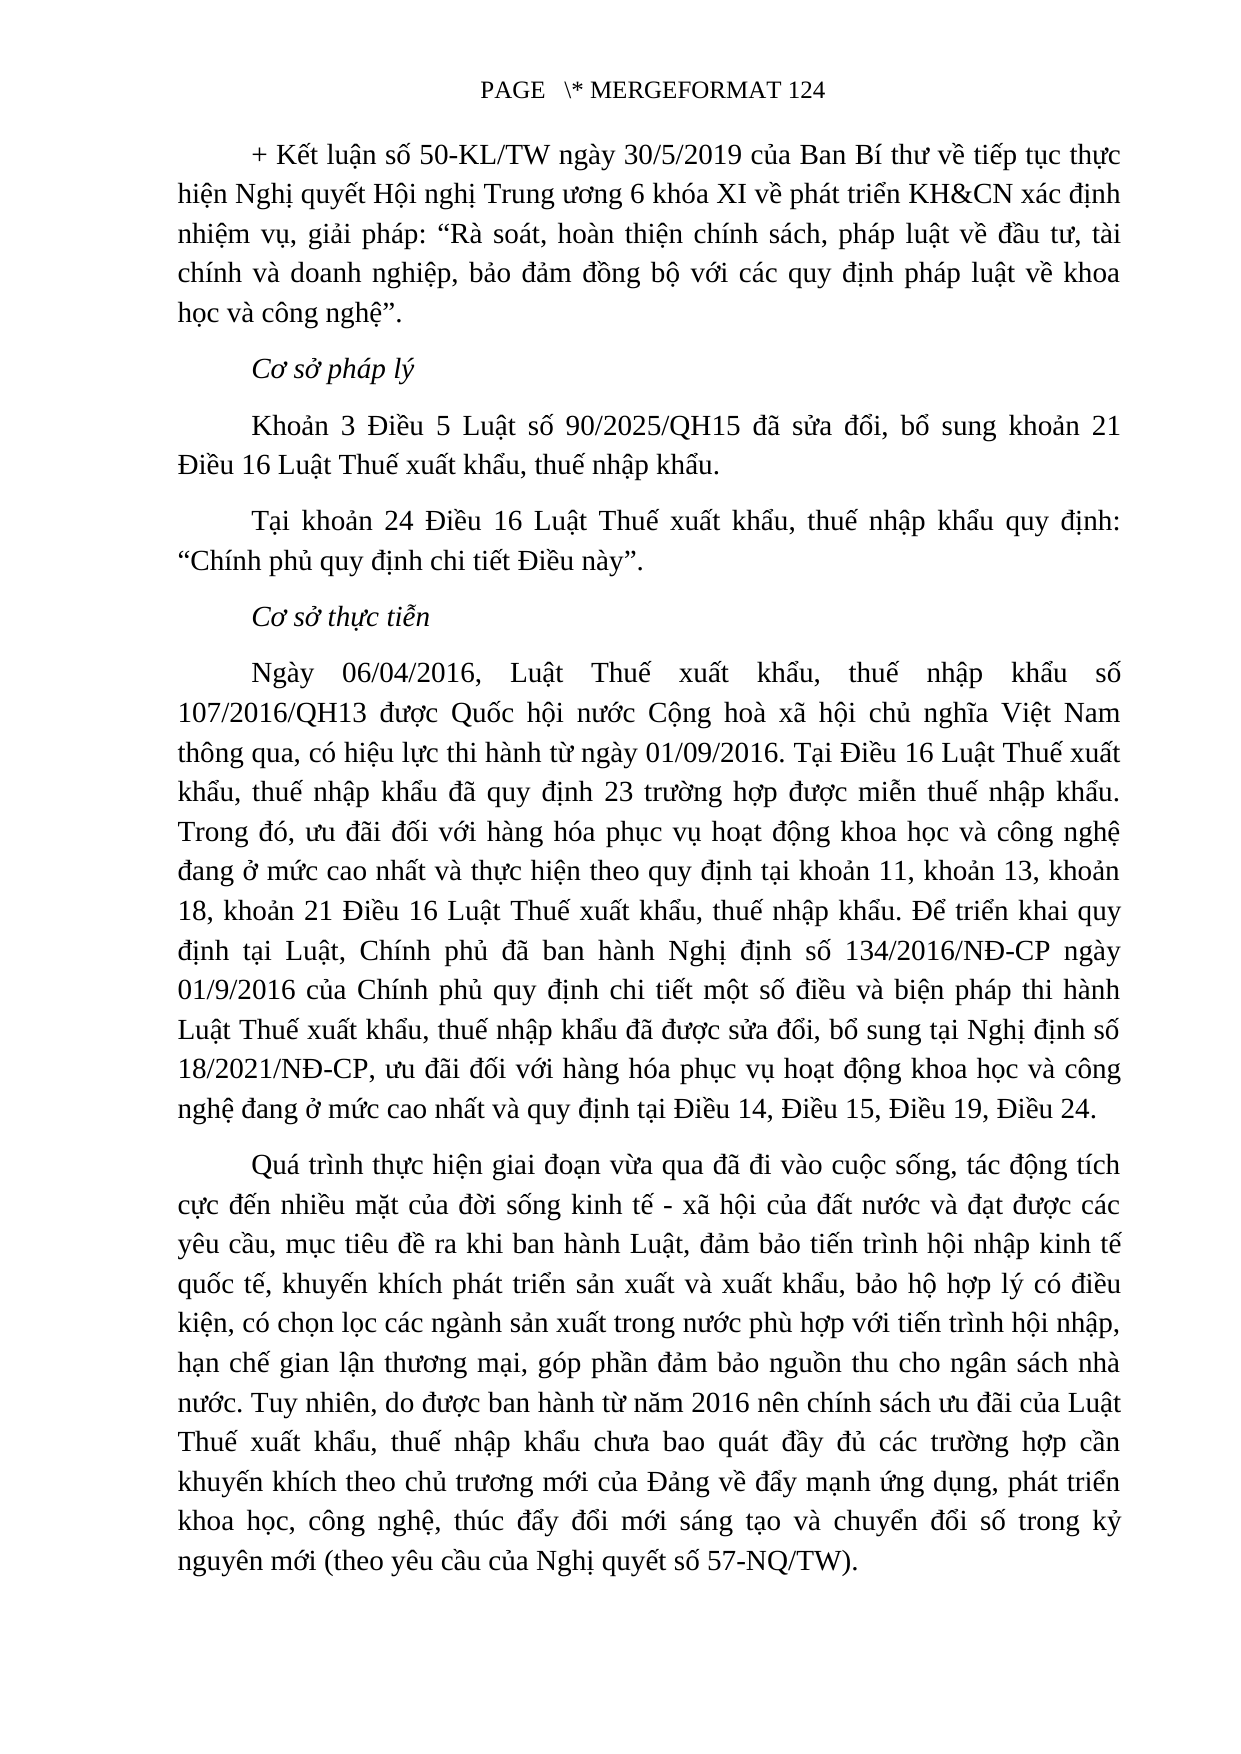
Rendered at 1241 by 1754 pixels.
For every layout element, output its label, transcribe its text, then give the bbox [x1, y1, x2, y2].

text + Kết luận số 50-KL/TW ngày 30/5/2019 của Ban Bí thư về tiếp tục thực hiện Nghị quyết Hội nghị Trung ương 6 khóa XI về phát triển KH&CN xác định nhiệm vụ, giải pháp: “Rà soát, hoàn thiện chính sách, pháp luật về đầu tư, tài chính và doanh nghiệp, bảo đảm đồng bộ với các quy định pháp luật về khoa học và công nghệ”. [177, 132, 1122, 330]
text Quá trình thực hiện giai đoạn vừa qua đã đi vào cuộc sống, tác động tích cực đến nhiều mặt của đời sống kinh tế - xã hội của đất nước và đạt được các yêu cầu, mục tiêu đề ra khi ban hành Luật, đảm bảo tiến trình hội nhập kinh tế quốc tế, khuyến khích phát triển sản xuất và xuất khẩu, bảo hộ hợp lý có điều kiện, có chọn lọc các ngành sản xuất trong nước phù hợp với tiến trình hội nhập, hạn chế gian lận thương mại, góp phần đảm bảo nguồn thu cho ngân sách nhà nước. Tuy nhiên, do được ban hành từ năm 2016 nên chính sách ưu đãi của Luật Thuế xuất khẩu, thuế nhập khẩu chưa bao quát đầy đủ các trường hợp cần khuyến khích theo chủ trương mới của Đảng về đẩy mạnh ứng dụng, phát triển khoa học, công nghệ, thúc đẩy đổi mới sáng tạo và chuyển đổi số trong kỷ nguyên mới (theo yêu cầu của Nghị quyết số 57-NQ/TW). [177, 1143, 1122, 1578]
text Tại khoản 24 Điều 16 Luật Thuế xuất khẩu, thuế nhập khẩu quy định: “Chính phủ quy định chi tiết Điều này”. [177, 499, 1122, 578]
text Khoản 3 Điều 5 Luật số 90/2025/QH15 đã sửa đổi, bổ sung khoản 21 Điều 16 Luật Thuế xuất khẩu, thuế nhập khẩu. [177, 403, 1122, 482]
text Ngày 06/04/2016, Luật Thuế xuất khẩu, thuế nhập khẩu số 107/2016/QH13 được Quốc hội nước Cộng hoà xã hội chủ nghĩa Việt Nam thông qua, có hiệu lực thi hành từ ngày 01/09/2016. Tại Điều 16 Luật Thuế xuất khẩu, thuế nhập khẩu đã quy định 23 trường hợp được miễn thuế nhập khẩu. Trong đó, ưu đãi đối với hàng hóa phục vụ hoạt động khoa học và công nghệ đang ở mức cao nhất và thực hiện theo quy định tại khoản 11, khoản 13, khoản 18, khoản 21 Điều 16 Luật Thuế xuất khẩu, thuế nhập khẩu. Để triển khai quy định tại Luật, Chính phủ đã ban hành Nghị định số 134/2016/NĐ-CP ngày 01/9/2016 của Chính phủ quy định chi tiết một số điều và biện pháp thi hành Luật Thuế xuất khẩu, thuế nhập khẩu đã được sửa đổi, bổ sung tại Nghị định số 18/2021/NĐ-CP, ưu đãi đối với hàng hóa phục vụ hoạt động khoa học và công nghệ đang ở mức cao nhất và quy định tại Điều 14, Điều 15, Điều 19, Điều 24. [177, 651, 1122, 1126]
text Cơ sở pháp lý [177, 347, 1122, 387]
text Cơ sở thực tiễn [177, 595, 1122, 634]
